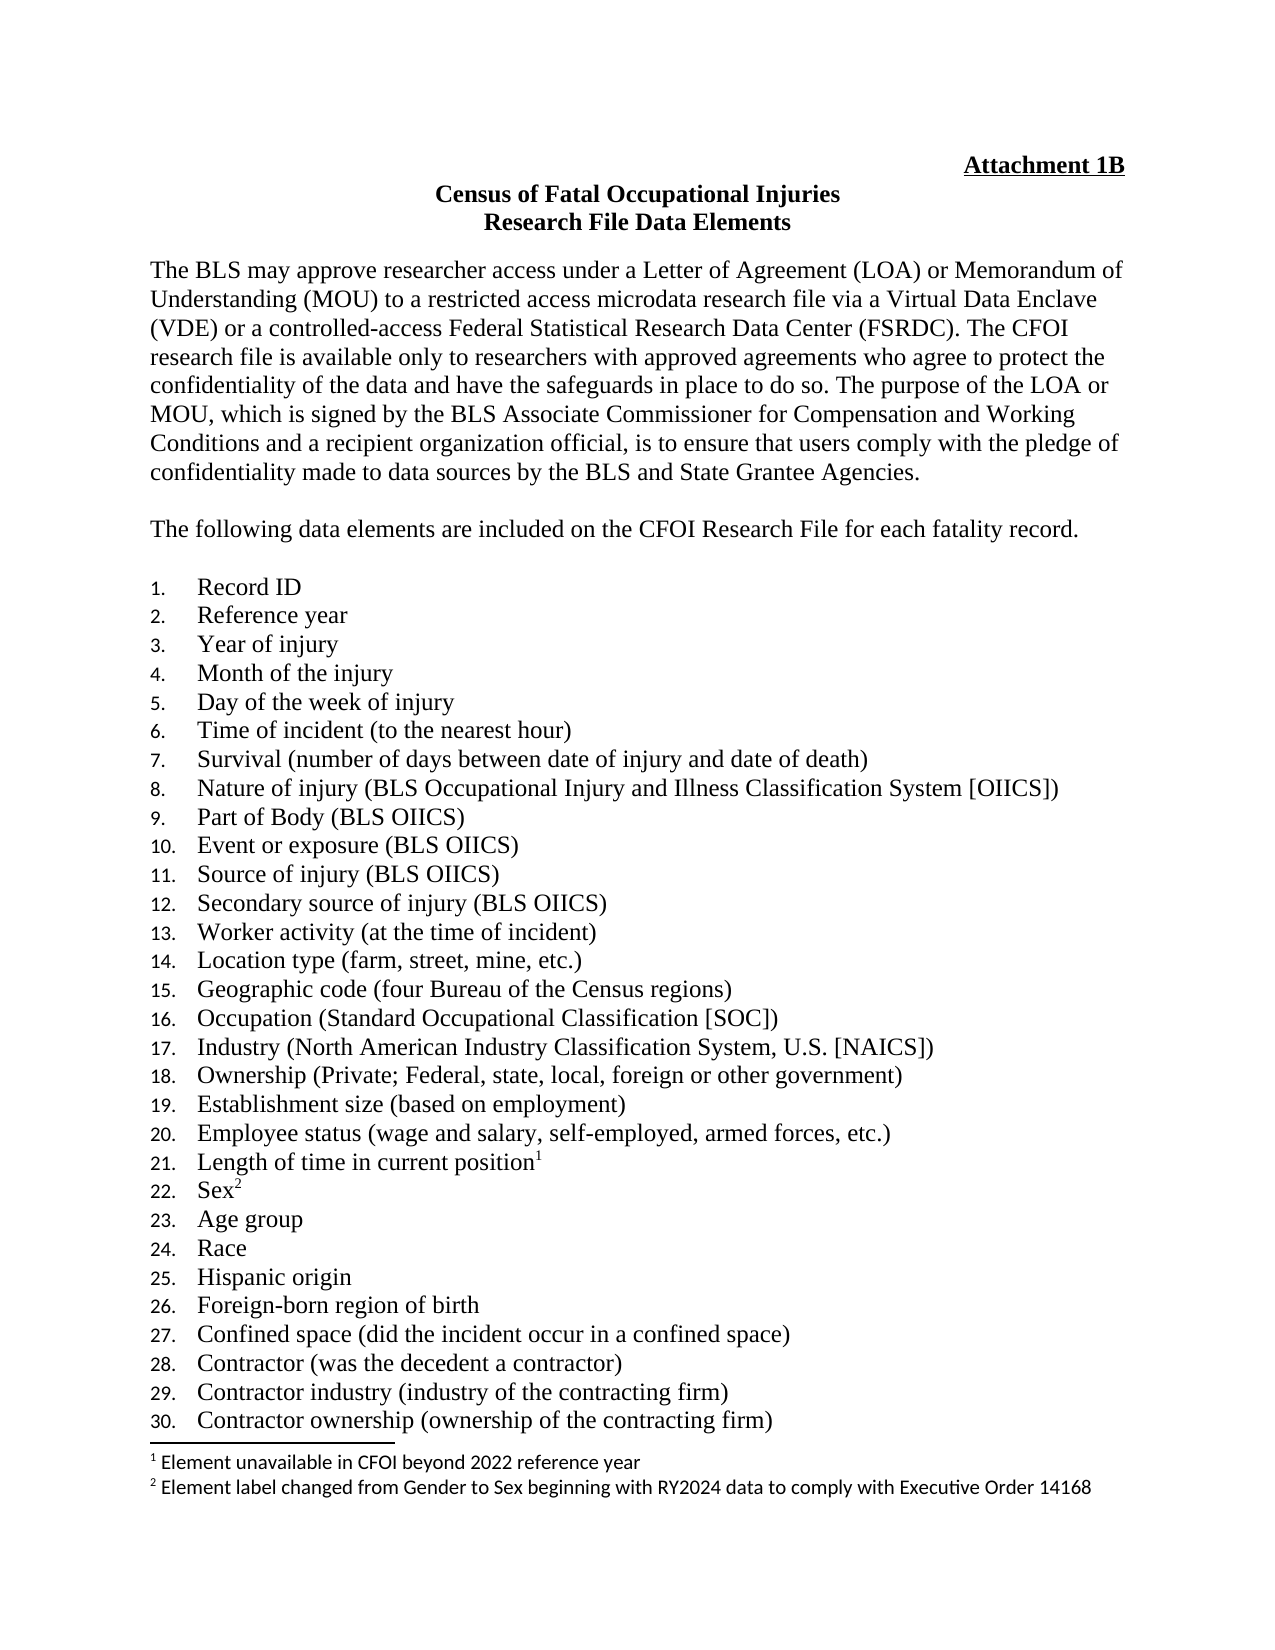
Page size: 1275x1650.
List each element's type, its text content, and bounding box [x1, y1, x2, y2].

list Geographic code (four Bureau of the Census regions) [150, 974, 1125, 1003]
list Sex [150, 1175, 1125, 1204]
list Employee status (wage and salary, self-employed, armed forces, etc.) [150, 1118, 1125, 1147]
list Event or exposure (BLS OIICS) [150, 830, 1125, 859]
list Contractor ownership (ownership of the contracting firm) [150, 1405, 1125, 1434]
list Ownership (Private; Federal, state, local, foreign or other government) [150, 1060, 1125, 1089]
list Survival (number of days between date of injury and date of death) [150, 744, 1125, 773]
list Location type (farm, street, mine, etc.) [150, 945, 1125, 974]
list Contractor industry (industry of the contracting firm) [150, 1377, 1125, 1405]
list Reference year [150, 600, 1125, 629]
list Hispanic origin [150, 1262, 1125, 1290]
text The BLS may approve researcher access under a Letter of Agreement (LOA) or Memorandum of Understanding (MOU) to a restricted access microdata research file via a Virtual Data Enclave (VDE) or a controlled-access Federal Statistical Research Data Center (FSRDC). The CFOI research file is available only to researchers with approved agreements who agree to protect the confidentiality of the data and have the safeguards in place to do so. The purpose of the LOA or MOU, which is signed by the BLS Associate Commissioner for Compensation and Working Conditions and a recipient organization official, is to ensure that users comply with the pledge of confidentiality made to data sources by the BLS and State Grantee Agencies. [150, 255, 1125, 485]
list Age group [150, 1204, 1125, 1233]
list Nature of injury (BLS Occupational Injury and Illness Classification System [OIICS]) [150, 773, 1125, 802]
list Record ID [150, 572, 1125, 600]
list Year of injury [150, 629, 1125, 658]
list Length of time in current position [150, 1147, 1125, 1175]
list Foreign-born region of birth [150, 1290, 1125, 1319]
list Source of injury (BLS OIICS) [150, 859, 1125, 888]
list Industry (North American Industry Classification System, U.S. [NAICS]) [150, 1032, 1125, 1060]
list Establishment size (based on employment) [150, 1089, 1125, 1118]
list Part of Body (BLS OIICS) [150, 802, 1125, 830]
list Day of the week of injury [150, 687, 1125, 715]
list Race [150, 1233, 1125, 1262]
list Time of incident (to the nearest hour) [150, 715, 1125, 744]
text The following data elements are included on the CFOI Research File for each fatality record. [150, 514, 1125, 543]
list Worker activity (at the time of incident) [150, 917, 1125, 945]
list Month of the injury [150, 658, 1125, 687]
list Confined space (did the incident occur in a confined space) [150, 1319, 1125, 1348]
text Attachment 1B [150, 150, 1125, 179]
text Research File Data Elements [150, 207, 1125, 236]
list Secondary source of injury (BLS OIICS) [150, 888, 1125, 917]
list Occupation (Standard Occupational Classification [SOC]) [150, 1003, 1125, 1032]
text Census of Fatal Occupational Injuries [150, 179, 1125, 207]
list Contractor (was the decedent a contractor) [150, 1348, 1125, 1377]
